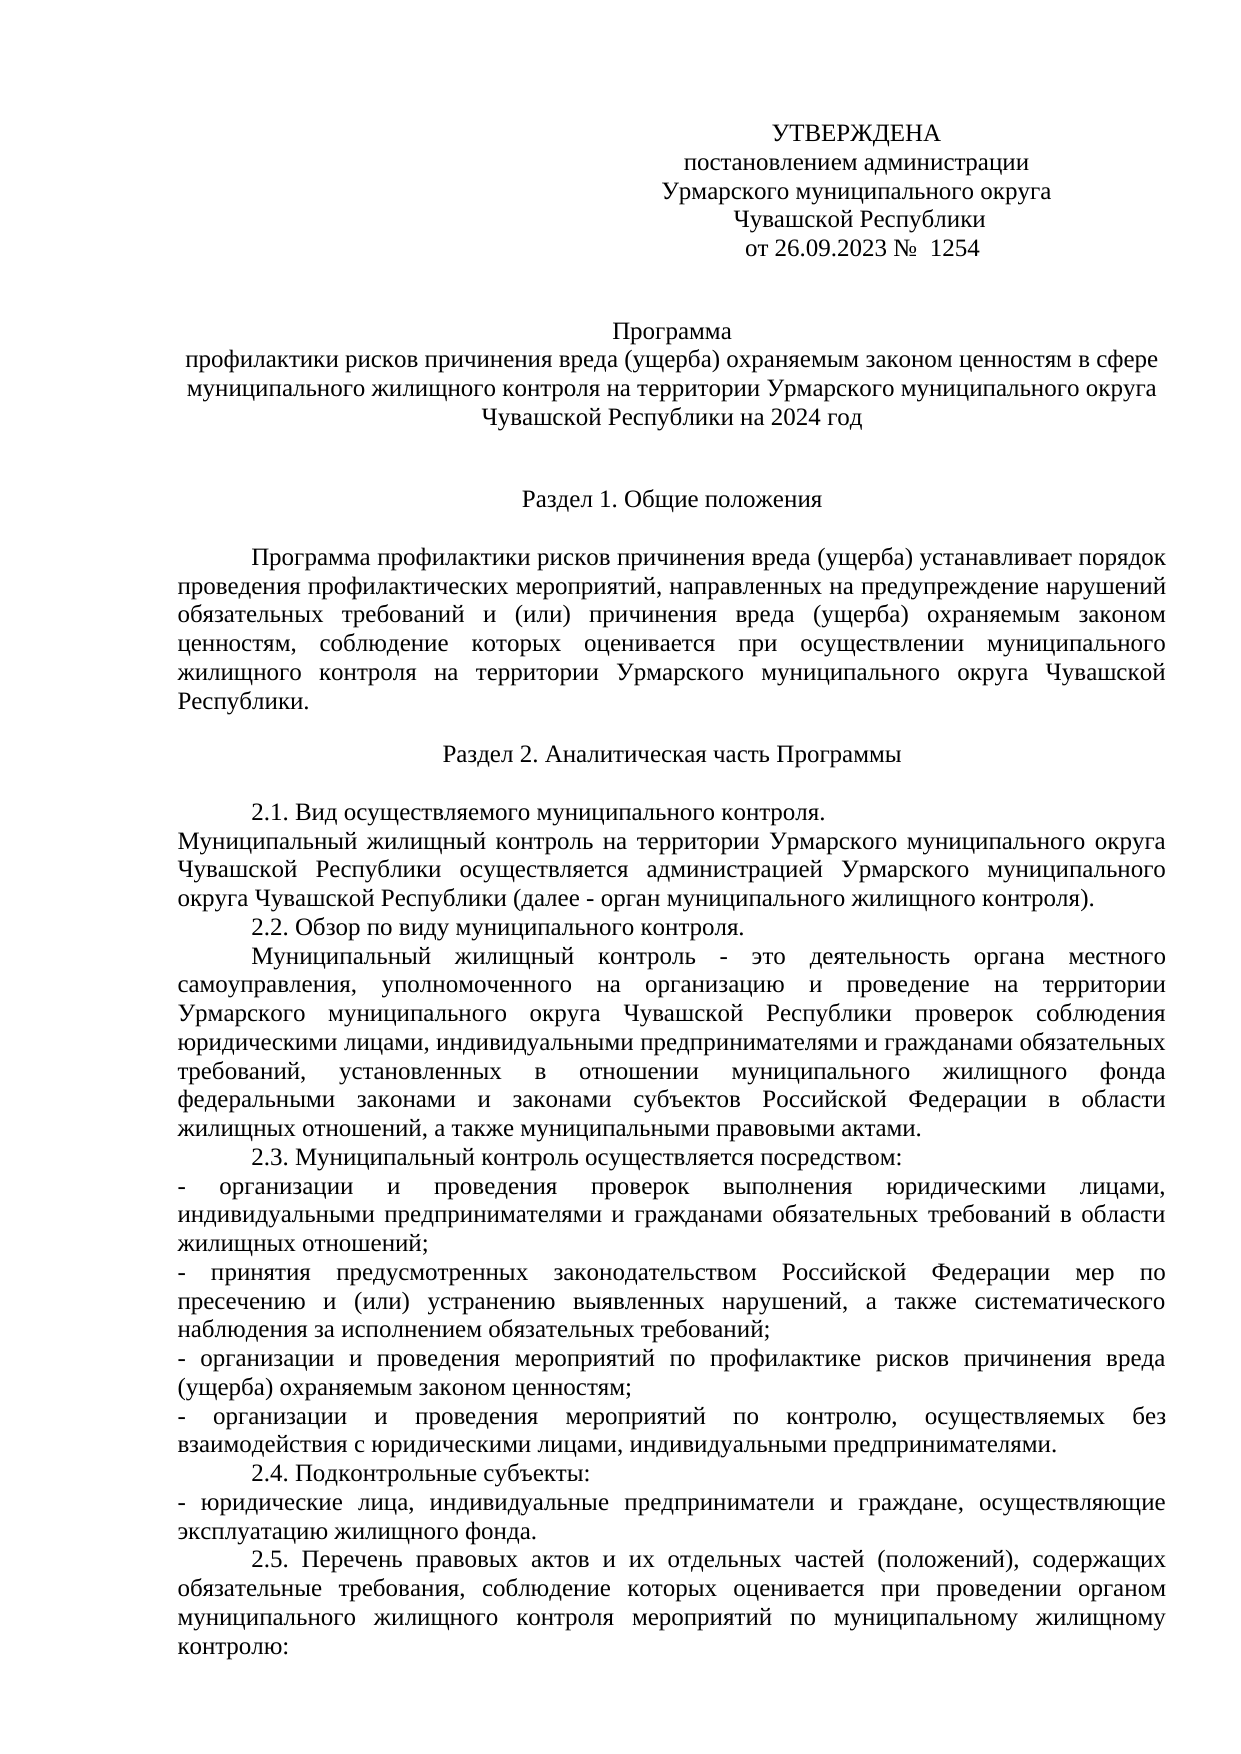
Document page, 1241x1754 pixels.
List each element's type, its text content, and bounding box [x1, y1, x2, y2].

text Урмарского муниципального округа [546, 176, 1167, 204]
subtitle Программа профилактики рисков причинения вреда (ущерба) охраняемым законом ценностям в сфере муниципального жилищного контроля на территории Урмарского муниципального округа Чувашской Республики на 2024 год [177, 316, 1167, 431]
text - принятия предусмотренных законодательством Российской Федерации мер по пресечению и (или) устранению выявленных нарушений, а также систематического наблюдения за исполнением обязательных требований; [177, 1257, 1167, 1343]
subtitle Раздел 2. Аналитическая часть Программы [177, 739, 1167, 768]
text Программа профилактики рисков причинения вреда (ущерба) устанавливает порядок проведения профилактических мероприятий, направленных на предупреждение нарушений обязательных требований и (или) причинения вреда (ущерба) охраняемым законом ценностям, соблюдение которых оценивается при осуществлении муниципального жилищного контроля на территории Урмарского муниципального округа Чувашской Республики. [177, 542, 1167, 714]
text постановлением администрации [546, 147, 1167, 176]
subtitle Раздел 1. Общие положения [177, 484, 1167, 513]
text 2.5. Перечень правовых актов и их отдельных частей (положений), содержащих обязательные требования, соблюдение которых оценивается при проведении органом муниципального жилищного контроля мероприятий по муниципальному жилищному контролю: [177, 1544, 1167, 1659]
text от 26.09.2023 № 1254 [546, 233, 1167, 262]
text 2.4. Подконтрольные субъекты: [177, 1458, 1167, 1487]
text 2.2. Обзор по виду муниципального контроля. [177, 912, 1167, 941]
text - организации и проведения мероприятий по контролю, осуществляемых без взаимодействия с юридическими лицами, индивидуальными предпринимателями. [177, 1401, 1167, 1458]
text 2.3. Муниципальный контроль осуществляется посредством: [177, 1142, 1167, 1171]
text - организации и проведения мероприятий по профилактике рисков причинения вреда (ущерба) охраняемым законом ценностям; [177, 1343, 1167, 1401]
text УТВЕРЖДЕНА [546, 118, 1167, 147]
text Муниципальный жилищный контроль - это деятельность органа местного самоуправления, уполномоченного на организацию и проведение на территории Урмарского муниципального округа Чувашской Республики проверок соблюдения юридическими лицами, индивидуальными предпринимателями и гражданами обязательных требований, установленных в отношении муниципального жилищного фонда федеральными законами и законами субъектов Российской Федерации в области жилищных отношений, а также муниципальными правовыми актами. [177, 941, 1167, 1142]
text 2.1. Вид осуществляемого муниципального контроля. [177, 797, 1167, 826]
text - юридические лица, индивидуальные предприниматели и граждане, осуществляющие эксплуатацию жилищного фонда. [177, 1487, 1167, 1544]
text - организации и проведения проверок выполнения юридическими лицами, индивидуальными предпринимателями и гражданами обязательных требований в области жилищных отношений; [177, 1171, 1167, 1257]
text Муниципальный жилищный контроль на территории Урмарского муниципального округа Чувашской Республики осуществляется администрацией Урмарского муниципального округа Чувашской Республики (далее - орган муниципального жилищного контроля). [177, 826, 1167, 912]
text Чувашской Республики [546, 204, 1167, 233]
